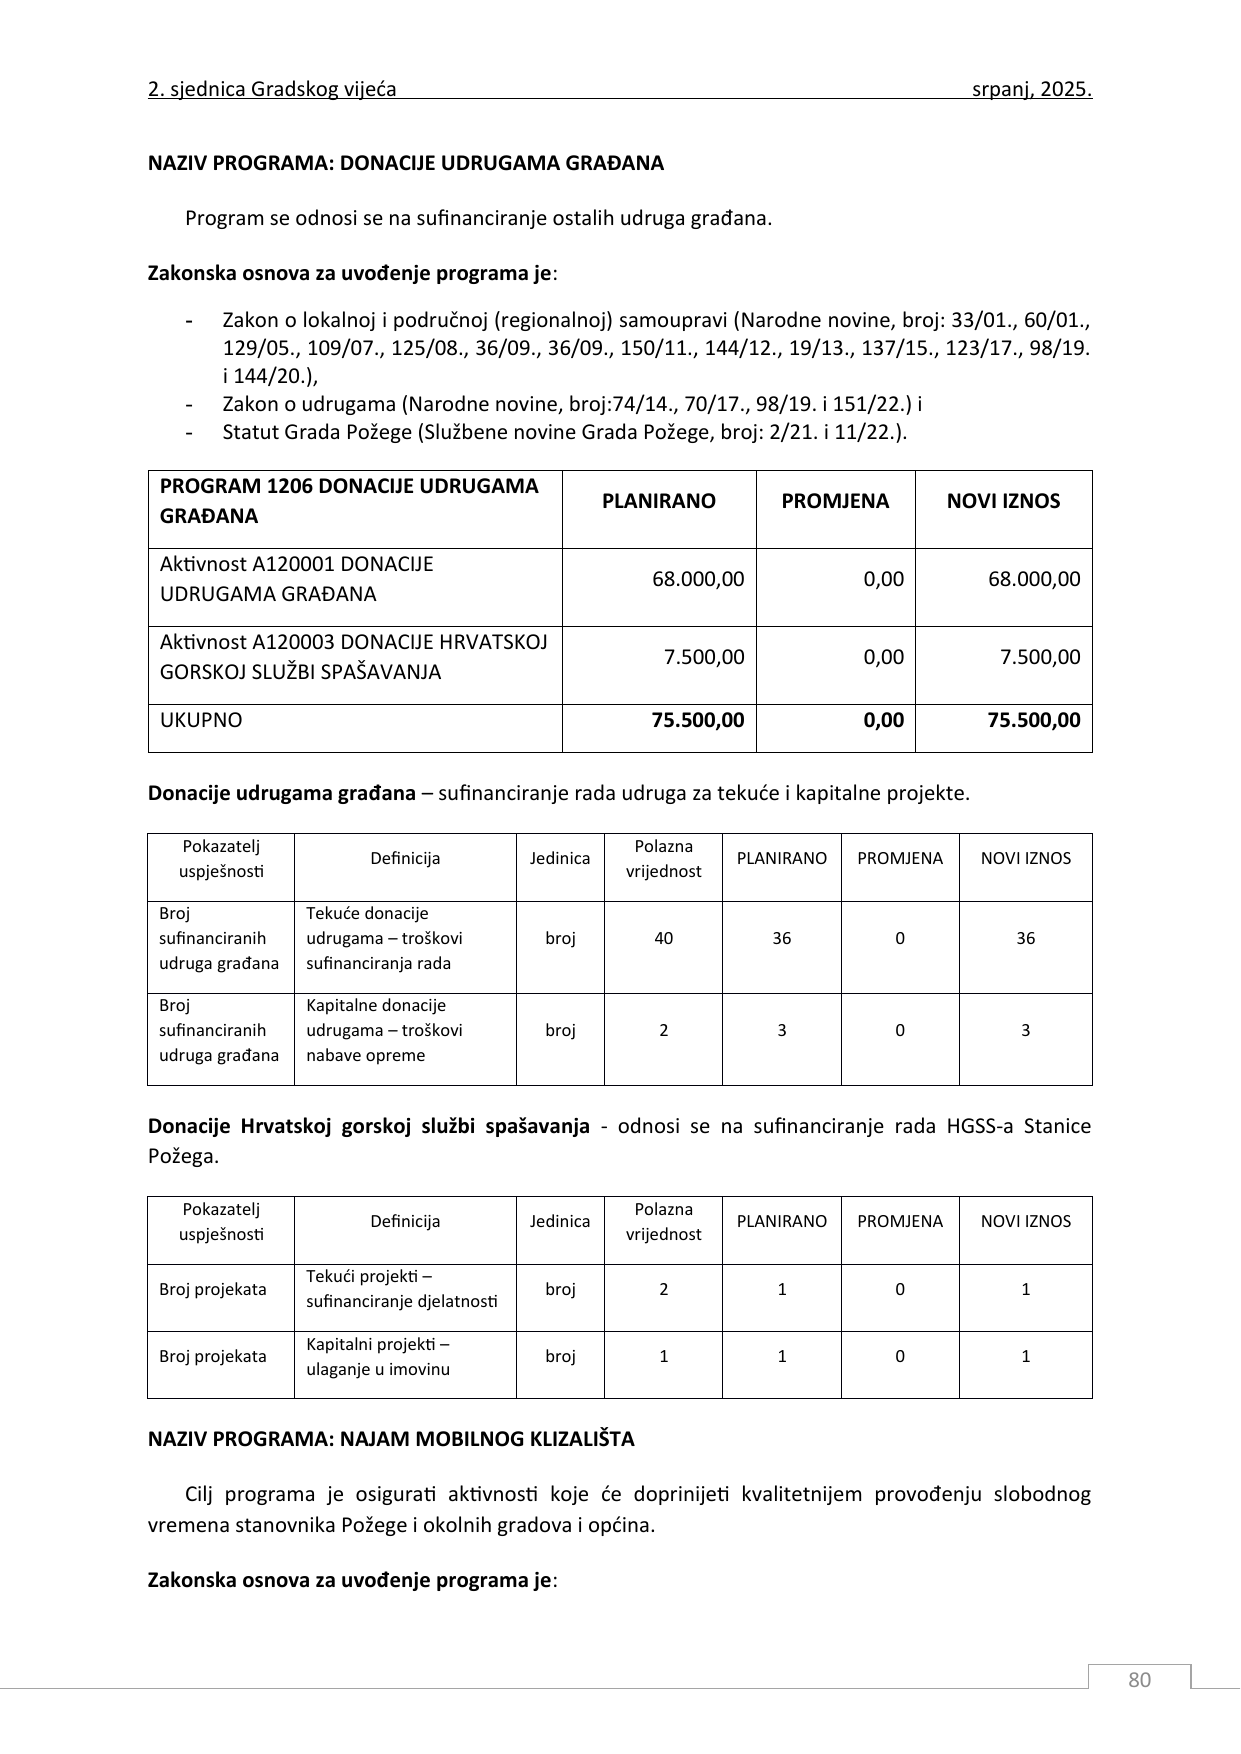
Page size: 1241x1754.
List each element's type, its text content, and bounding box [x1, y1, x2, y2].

text Program se odnosi se na sufinanciranje ostalih udruga građana. [148, 203, 1093, 231]
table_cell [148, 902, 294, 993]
text Zakonska osnova za uvođenje programa je: [148, 258, 1093, 286]
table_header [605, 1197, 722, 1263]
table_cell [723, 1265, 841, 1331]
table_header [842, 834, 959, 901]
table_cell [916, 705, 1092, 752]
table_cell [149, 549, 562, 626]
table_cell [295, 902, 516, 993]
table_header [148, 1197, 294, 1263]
text NAZIV PROGRAMA: DONACIJE UDRUGAMA GRAĐANA [148, 148, 1093, 176]
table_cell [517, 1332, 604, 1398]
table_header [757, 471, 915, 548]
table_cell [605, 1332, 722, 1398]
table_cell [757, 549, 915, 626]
list Zakon o udrugama (Narodne novine, broj:74/14., 70/17., 98/19. i 151/22.) i [185, 389, 1093, 417]
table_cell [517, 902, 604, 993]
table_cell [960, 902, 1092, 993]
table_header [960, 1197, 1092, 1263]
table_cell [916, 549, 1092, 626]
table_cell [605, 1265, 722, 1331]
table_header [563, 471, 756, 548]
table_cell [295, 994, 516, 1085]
list Statut Grada Požege (Službene novine Grada Požege, broj: 2/21. i 11/22.). [185, 417, 1093, 445]
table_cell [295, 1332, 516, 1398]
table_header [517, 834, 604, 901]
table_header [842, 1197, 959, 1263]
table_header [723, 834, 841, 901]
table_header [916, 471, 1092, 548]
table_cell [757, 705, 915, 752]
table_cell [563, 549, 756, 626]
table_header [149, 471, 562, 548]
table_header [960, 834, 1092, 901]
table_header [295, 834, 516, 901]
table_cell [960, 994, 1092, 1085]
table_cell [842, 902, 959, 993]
text Donacije Hrvatskoj gorskoj službi spašavanja - odnosi se na sufinanciranje rada HGSS-a Stanice Požega. [148, 1111, 1093, 1169]
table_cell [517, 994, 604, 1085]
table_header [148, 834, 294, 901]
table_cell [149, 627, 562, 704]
text NAZIV PROGRAMA: NAJAM MOBILNOG KLIZALIŠTA [148, 1424, 1093, 1452]
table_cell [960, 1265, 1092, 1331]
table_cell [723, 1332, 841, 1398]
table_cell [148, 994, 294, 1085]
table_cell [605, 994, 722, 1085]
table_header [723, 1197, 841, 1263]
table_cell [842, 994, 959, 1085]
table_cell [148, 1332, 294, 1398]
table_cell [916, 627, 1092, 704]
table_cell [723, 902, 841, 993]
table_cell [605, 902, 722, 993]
text Zakonska osnova za uvođenje programa je: [148, 1565, 1093, 1593]
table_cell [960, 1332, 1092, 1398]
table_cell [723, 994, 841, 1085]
list Zakon o lokalnoj i područnoj (regionalnoj) samoupravi (Narodne novine, broj: 33/01., 60/01., 129/05., 109/07., 125/08., 36/09., 36/09., 150/11., 144/12., 19/13., 137/15., 123/17., 98/19. i 144/20.), [185, 305, 1093, 389]
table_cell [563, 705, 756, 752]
text Cilj programa je osigurati aktivnosti koje će doprinijeti kvalitetnijem provođenju slobodnog vremena stanovnika Požege i okolnih gradova i općina. [148, 1479, 1093, 1538]
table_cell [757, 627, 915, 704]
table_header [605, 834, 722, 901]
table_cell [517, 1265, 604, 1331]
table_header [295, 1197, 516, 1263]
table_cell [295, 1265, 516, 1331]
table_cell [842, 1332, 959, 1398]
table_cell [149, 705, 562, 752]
text Donacije udrugama građana – sufinanciranje rada udruga za tekuće i kapitalne projekte. [148, 778, 1093, 806]
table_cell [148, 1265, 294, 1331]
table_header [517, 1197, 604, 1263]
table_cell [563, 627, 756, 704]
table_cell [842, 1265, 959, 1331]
